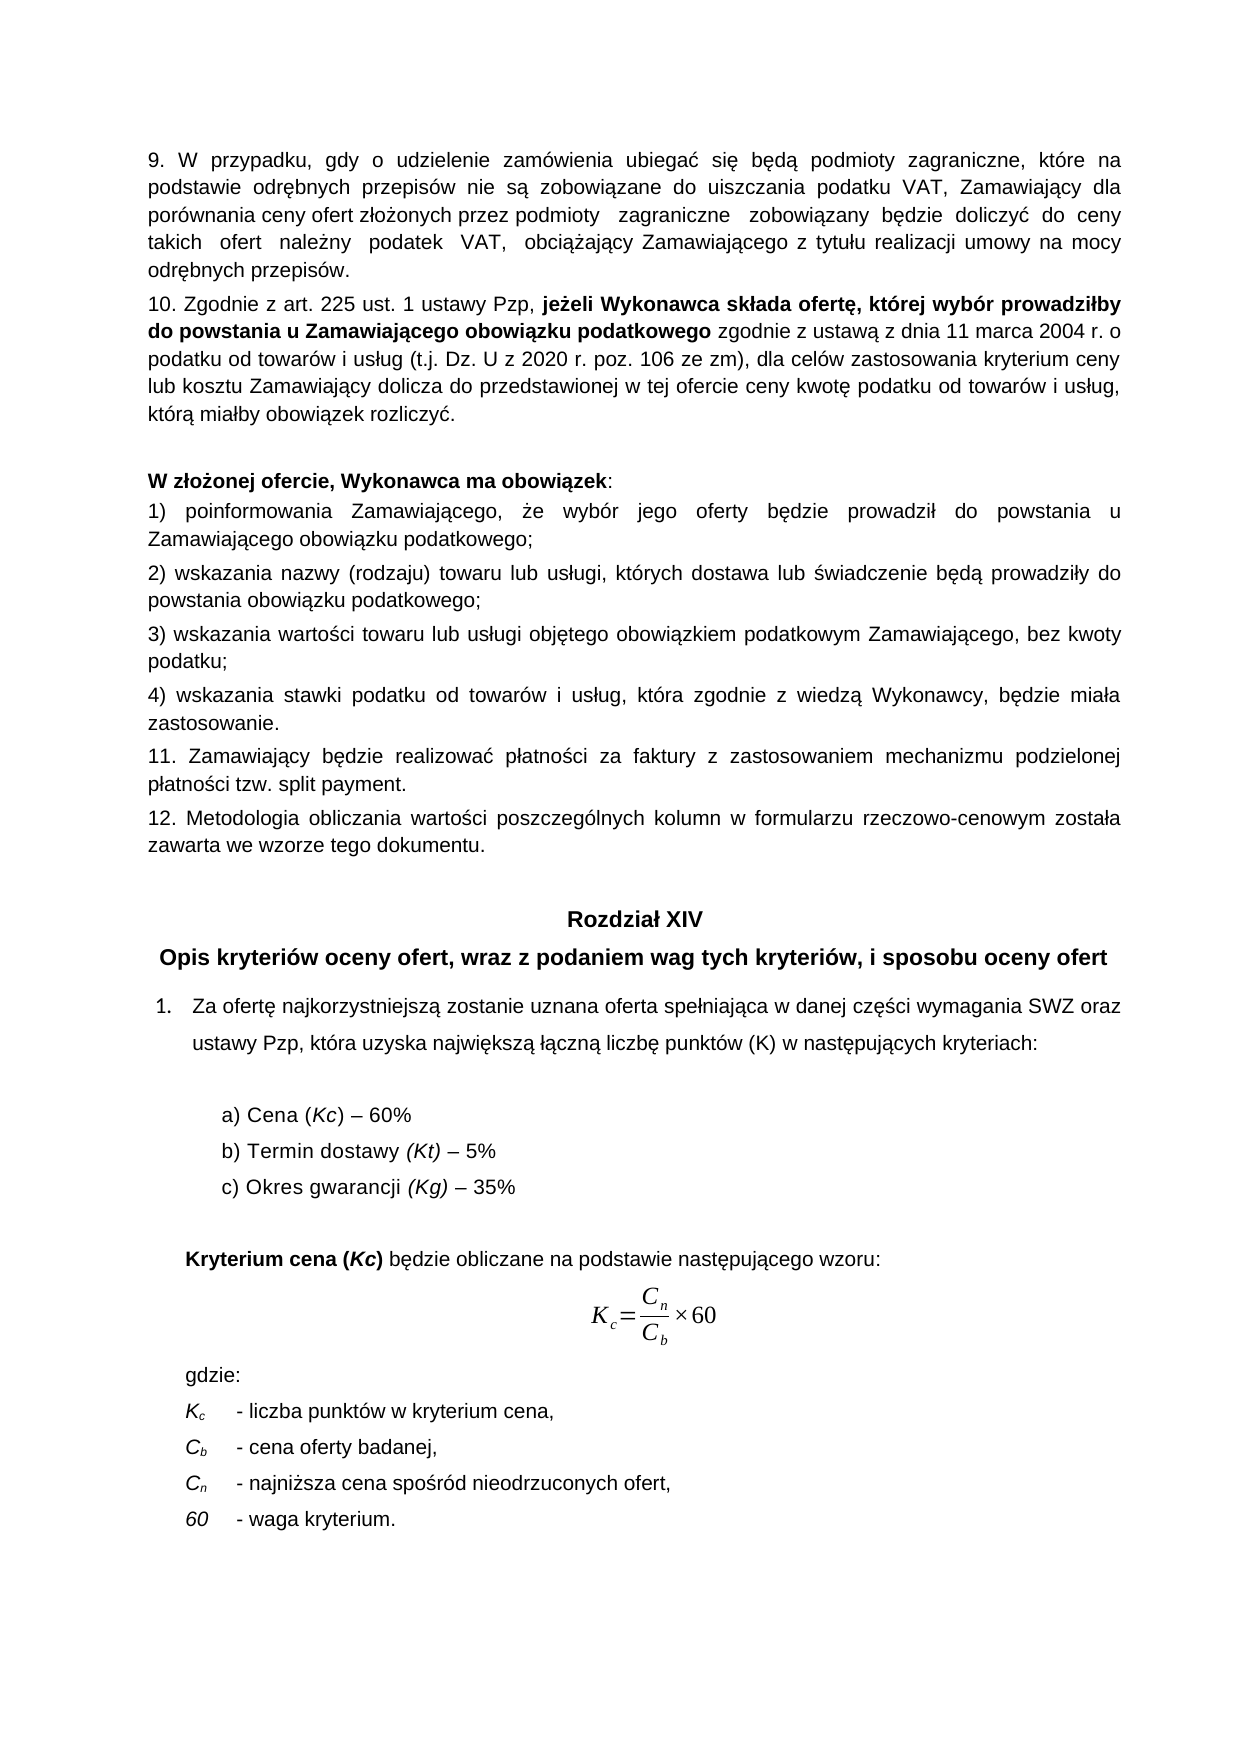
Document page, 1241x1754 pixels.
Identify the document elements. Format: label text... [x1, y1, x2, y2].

text W złożonej ofercie, Wykonawca ma obowiązek: [148, 469, 1122, 493]
text a) Cena (Kc) – 60% [221, 1103, 1122, 1127]
text 12. Metodologia obliczania wartości poszczególnych kolumn w formularzu rzeczowo-cenowym została zawarta we wzorze tego dokumentu. [148, 805, 1122, 857]
subtitle Rozdział XIV [148, 906, 1122, 932]
text 60 - waga kryterium. [185, 1507, 1122, 1531]
text Cn - najniższa cena spośród nieodrzuconych ofert, [185, 1471, 1122, 1495]
text b) Termin dostawy (Kt) – 5% [221, 1139, 1122, 1163]
text 10. Zgodnie z art. 225 ust. 1 ustawy Pzp, jeżeli Wykonawca składa ofertę, której wybór prowadziłby do powstania u Zamawiającego obowiązku podatkowego zgodnie z ustawą z dnia 11 marca 2004 r. o podatku od towarów i usług (t.j. Dz. U z 2020 r. poz. 106 ze zm), dla celów zastosowania kryterium ceny lub kosztu Zamawiający dolicza do przedstawionej w tej ofercie ceny kwotę podatku od towarów i usług, którą miałby obowiązek rozliczyć. [148, 291, 1122, 425]
text Kc - liczba punktów w kryterium cena, [185, 1399, 1122, 1423]
text 4) wskazania stawki podatku od towarów i usług, która zgodnie z wiedzą Wykonawcy, będzie miała zastosowanie. [148, 683, 1122, 734]
text 3) wskazania wartości towaru lub usługi objętego obowiązkiem podatkowym Zamawiającego, bez kwoty podatku; [148, 622, 1122, 673]
text 1) poinformowania Zamawiającego, że wybór jego oferty będzie prowadził do powstania u Zamawiającego obowiązku podatkowego; [148, 499, 1122, 551]
text 11. Zamawiający będzie realizować płatności za faktury z zastosowaniem mechanizmu podzielonej płatności tzw. split payment. [148, 744, 1122, 796]
list Za ofertę najkorzystniejszą zostanie uznana oferta spełniająca w danej części wymagania SWZ oraz ustawy Pzp, która uzyska największą łączną liczbę punktów (K) w następujących kryteriach: [154, 991, 1122, 1055]
text Opis kryteriów oceny ofert, wraz z podaniem wag tych kryteriów, i sposobu oceny ofert [148, 944, 1119, 971]
text 2) wskazania nazwy (rodzaju) towaru lub usługi, których dostawa lub świadczenie będą prowadziły do powstania obowiązku podatkowego; [148, 560, 1122, 612]
text gdzie: [185, 1363, 1122, 1387]
text Cb - cena oferty badanej, [185, 1435, 1122, 1459]
text c) Okres gwarancji (Kg) – 35% [221, 1175, 1122, 1199]
text 9. W przypadku, gdy o udzielenie zamówienia ubiegać się będą podmioty zagraniczne, które na podstawie odrębnych przepisów nie są zobowiązane do uiszczania podatku VAT, Zamawiający dla porównania ceny ofert złożonych przez podmioty zagraniczne zobowiązany będzie doliczyć do ceny takich ofert należny podatek VAT, obciążający Zamawiającego z tytułu realizacji umowy na mocy odrębnych przepisów. [148, 148, 1122, 282]
text Kryterium cena (Kc) będzie obliczane na podstawie następującego wzoru: [185, 1247, 1122, 1271]
